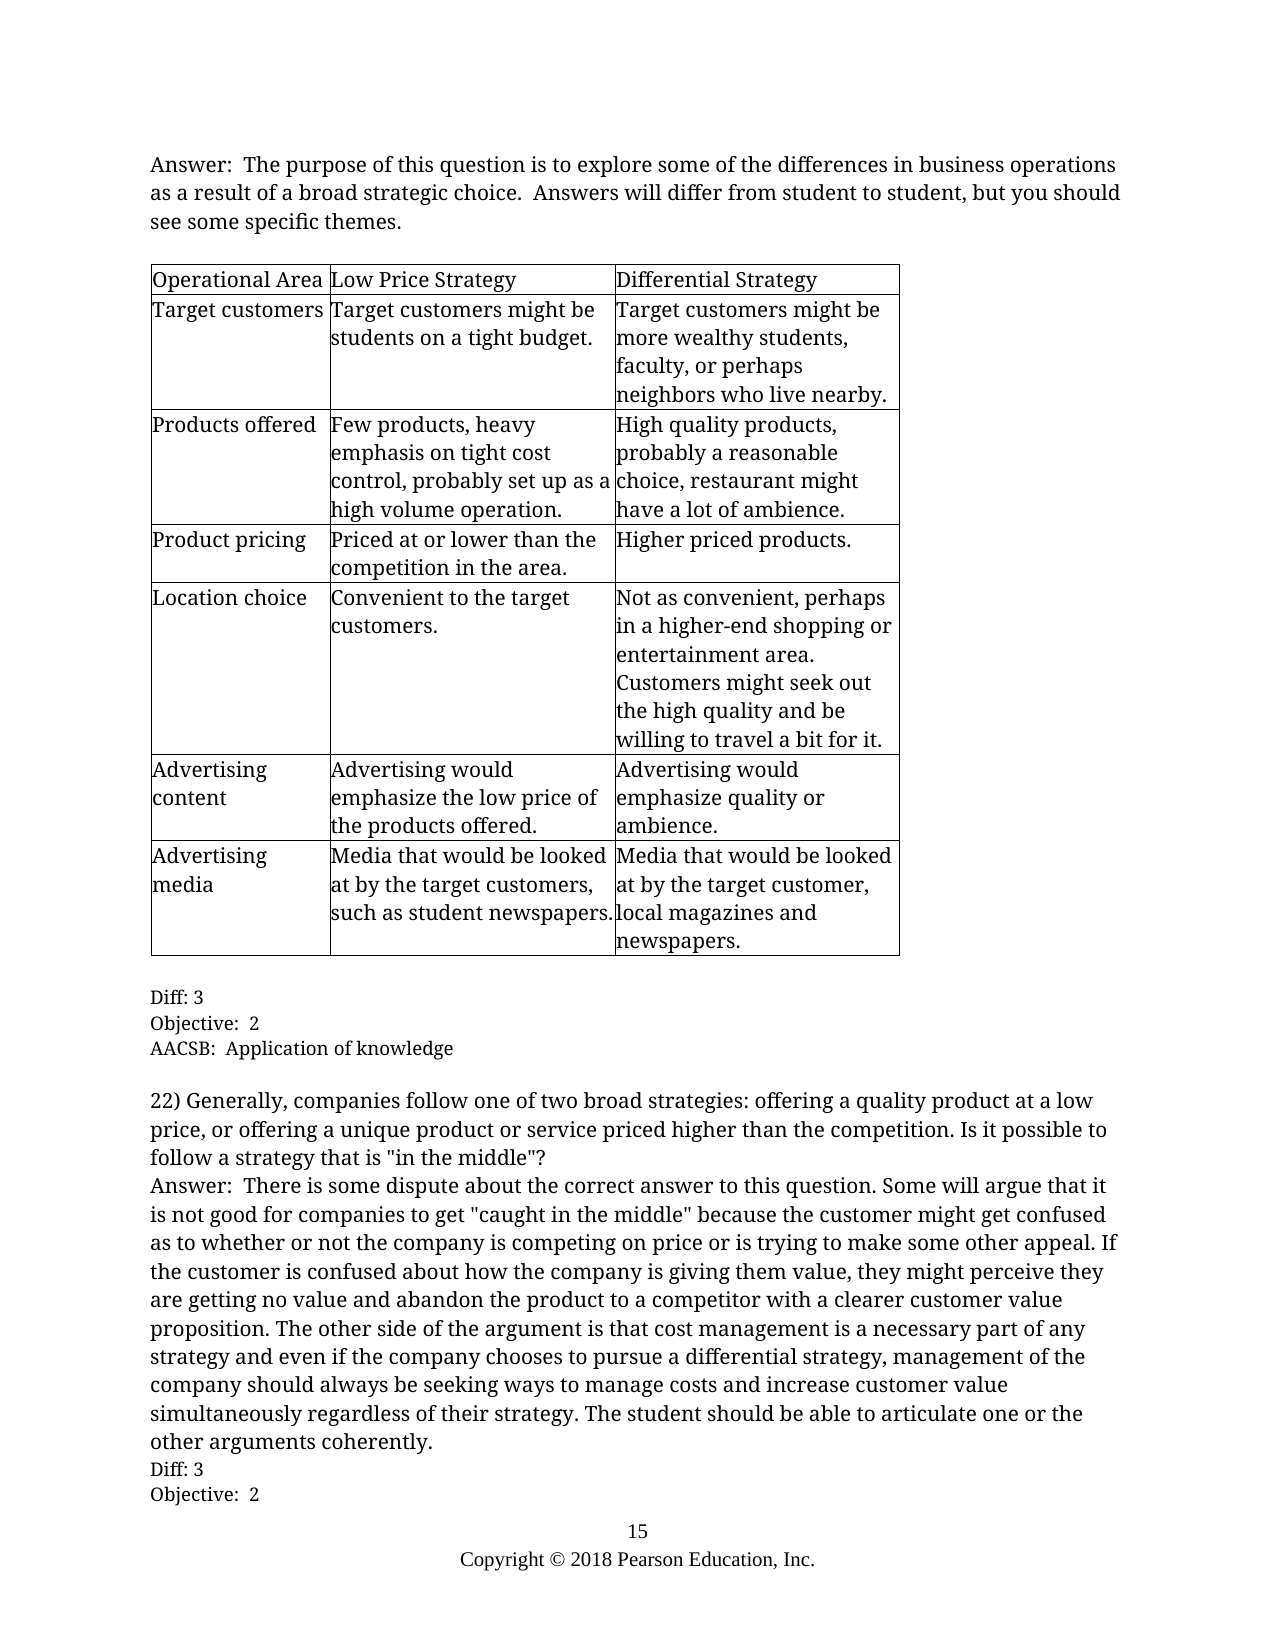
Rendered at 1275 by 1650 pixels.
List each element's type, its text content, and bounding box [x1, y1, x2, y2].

table_header Low Price Strategy [331, 265, 615, 293]
table_cell Advertising would emphasize the low price of the products offered. [331, 755, 615, 840]
table_cell Higher priced products. [616, 525, 899, 582]
table_cell Advertising media [152, 841, 330, 955]
text Diff: 3 [150, 985, 1125, 1010]
table_cell Advertising content [152, 755, 330, 840]
table_cell High quality products, probably a reasonable choice, restaurant might have a lot of ambience. [616, 410, 899, 523]
table_cell Not as convenient, perhaps in a higher-end shopping or entertainment area. Customers might seek out the high quality and be willing to travel a bit for it. [616, 583, 899, 753]
table_cell Few products, heavy emphasis on tight cost control, probably set up as a high volume operation. [331, 410, 615, 523]
table_cell Location choice [152, 583, 330, 753]
text Objective: 2 [150, 1010, 1125, 1036]
table_cell Target customers might be more wealthy students, faculty, or perhaps neighbors who live nearby. [616, 295, 899, 408]
text Answer: There is some dispute about the correct answer to this question. Some will argue that it is not good for companies to get "caught in the middle" because the customer might get confused as to whether or not the company is competing on price or is trying to make some other appeal. If the customer is confused about how the company is giving them value, they might perceive they are getting no value and abandon the product to a competitor with a clearer customer value proposition. The other side of the argument is that cost management is a necessary part of any strategy and even if the company chooses to pursue a differential strategy, management of the company should always be seeking ways to manage costs and increase customer value simultaneously regardless of their strategy. The student should be able to articulate one or the other arguments coherently. [150, 1172, 1125, 1456]
table_cell Target customers [152, 295, 330, 408]
table_cell Advertising would emphasize quality or ambience. [616, 755, 899, 840]
table_cell Priced at or lower than the competition in the area. [331, 525, 615, 582]
text Objective: 2 [150, 1481, 1125, 1507]
text Diff: 3 [150, 1456, 1125, 1481]
table_header Differential Strategy [616, 265, 899, 293]
text AACSB: Application of knowledge [150, 1036, 1125, 1061]
table_cell Convenient to the target customers. [331, 583, 615, 753]
text Answer: The purpose of this question is to explore some of the differences in business operations as a result of a broad strategic choice. Answers will differ from student to student, but you should see some specific themes. [150, 150, 1125, 235]
table_header Operational Area [152, 265, 330, 293]
table_cell Media that would be looked at by the target customers, such as student newspapers. [331, 841, 615, 955]
table_cell Products offered [152, 410, 330, 523]
table_cell Product pricing [152, 525, 330, 582]
table_cell Target customers might be students on a tight budget. [331, 295, 615, 408]
table_cell Media that would be looked at by the target customer, local magazines and newspapers. [616, 841, 899, 955]
text 22) Generally, companies follow one of two broad strategies: offering a quality product at a low price, or offering a unique product or service priced higher than the competition. Is it possible to follow a strategy that is "in the middle"? [150, 1086, 1125, 1172]
